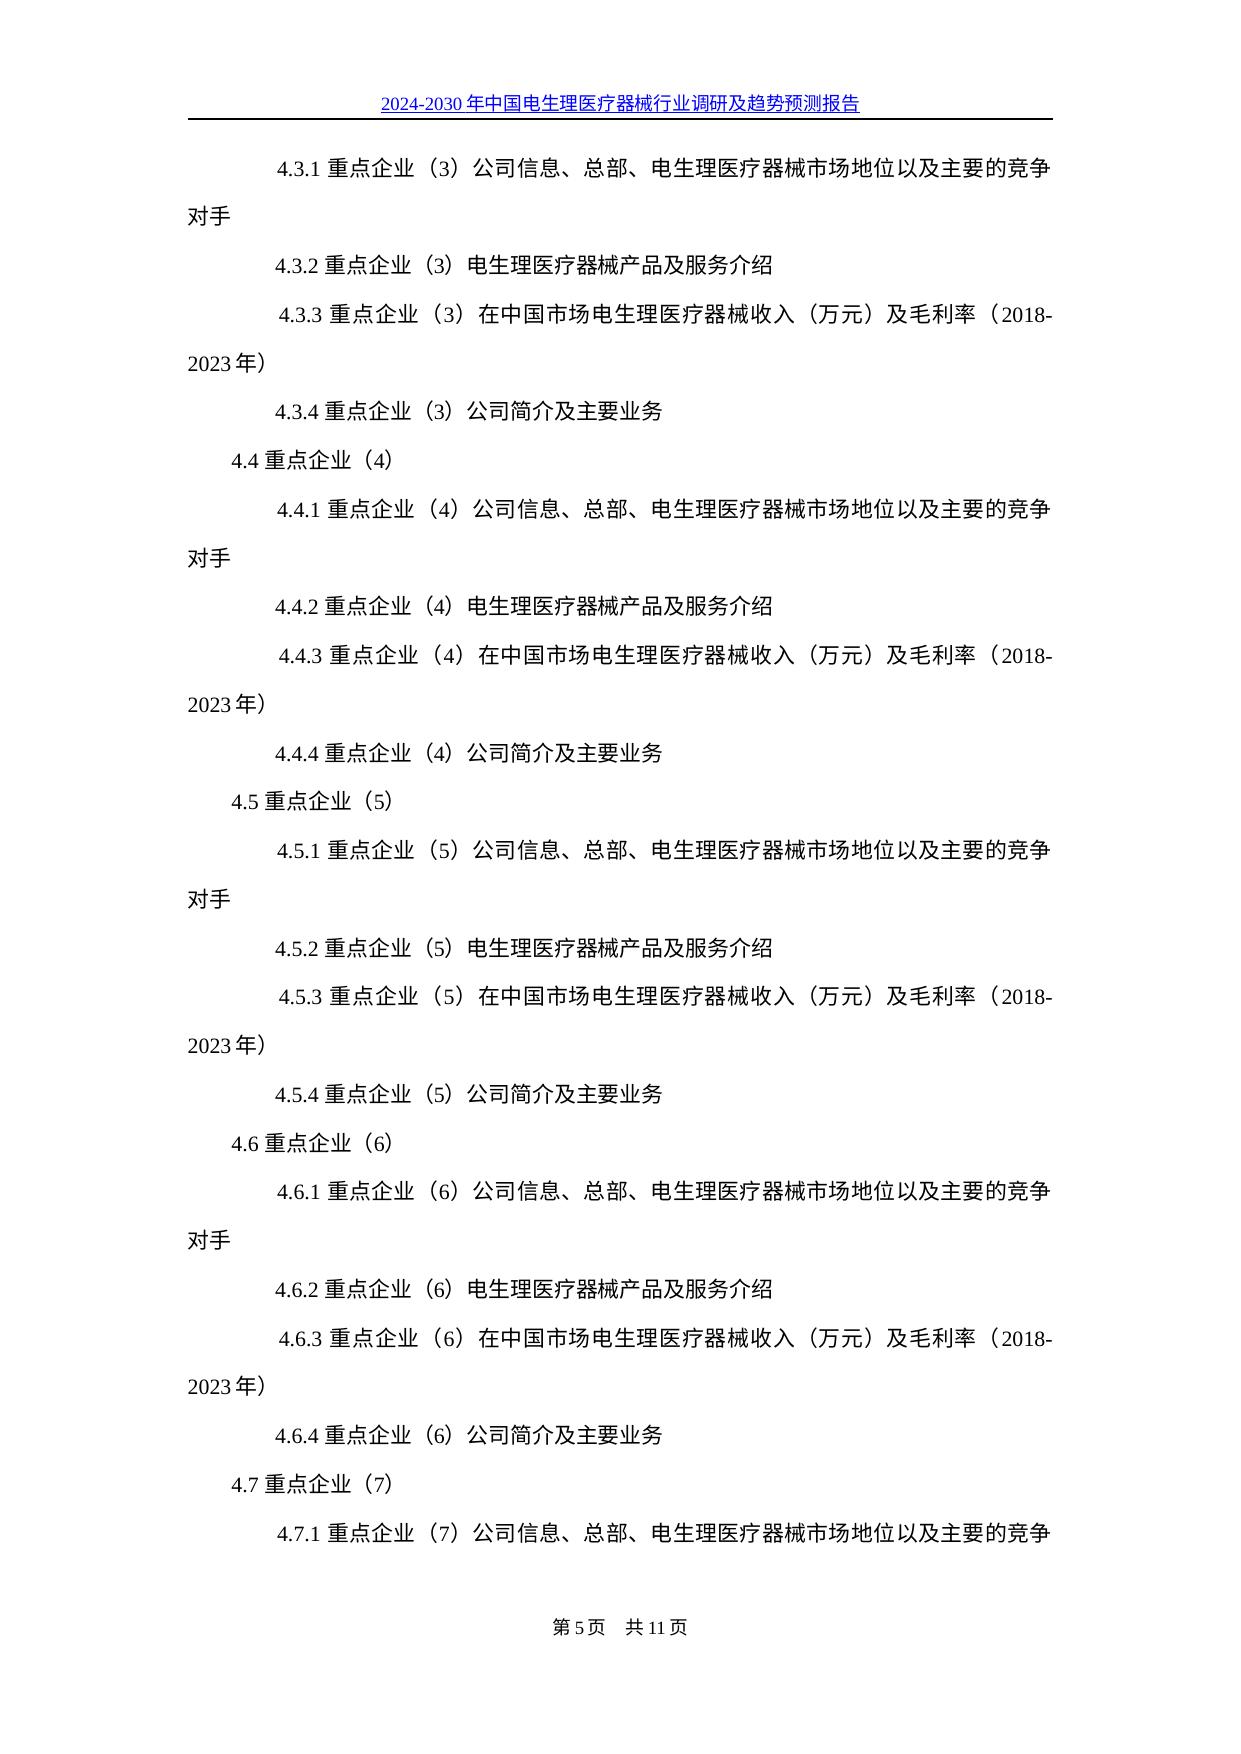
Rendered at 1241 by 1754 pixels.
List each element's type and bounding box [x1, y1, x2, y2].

text [187, 150, 1053, 1548]
